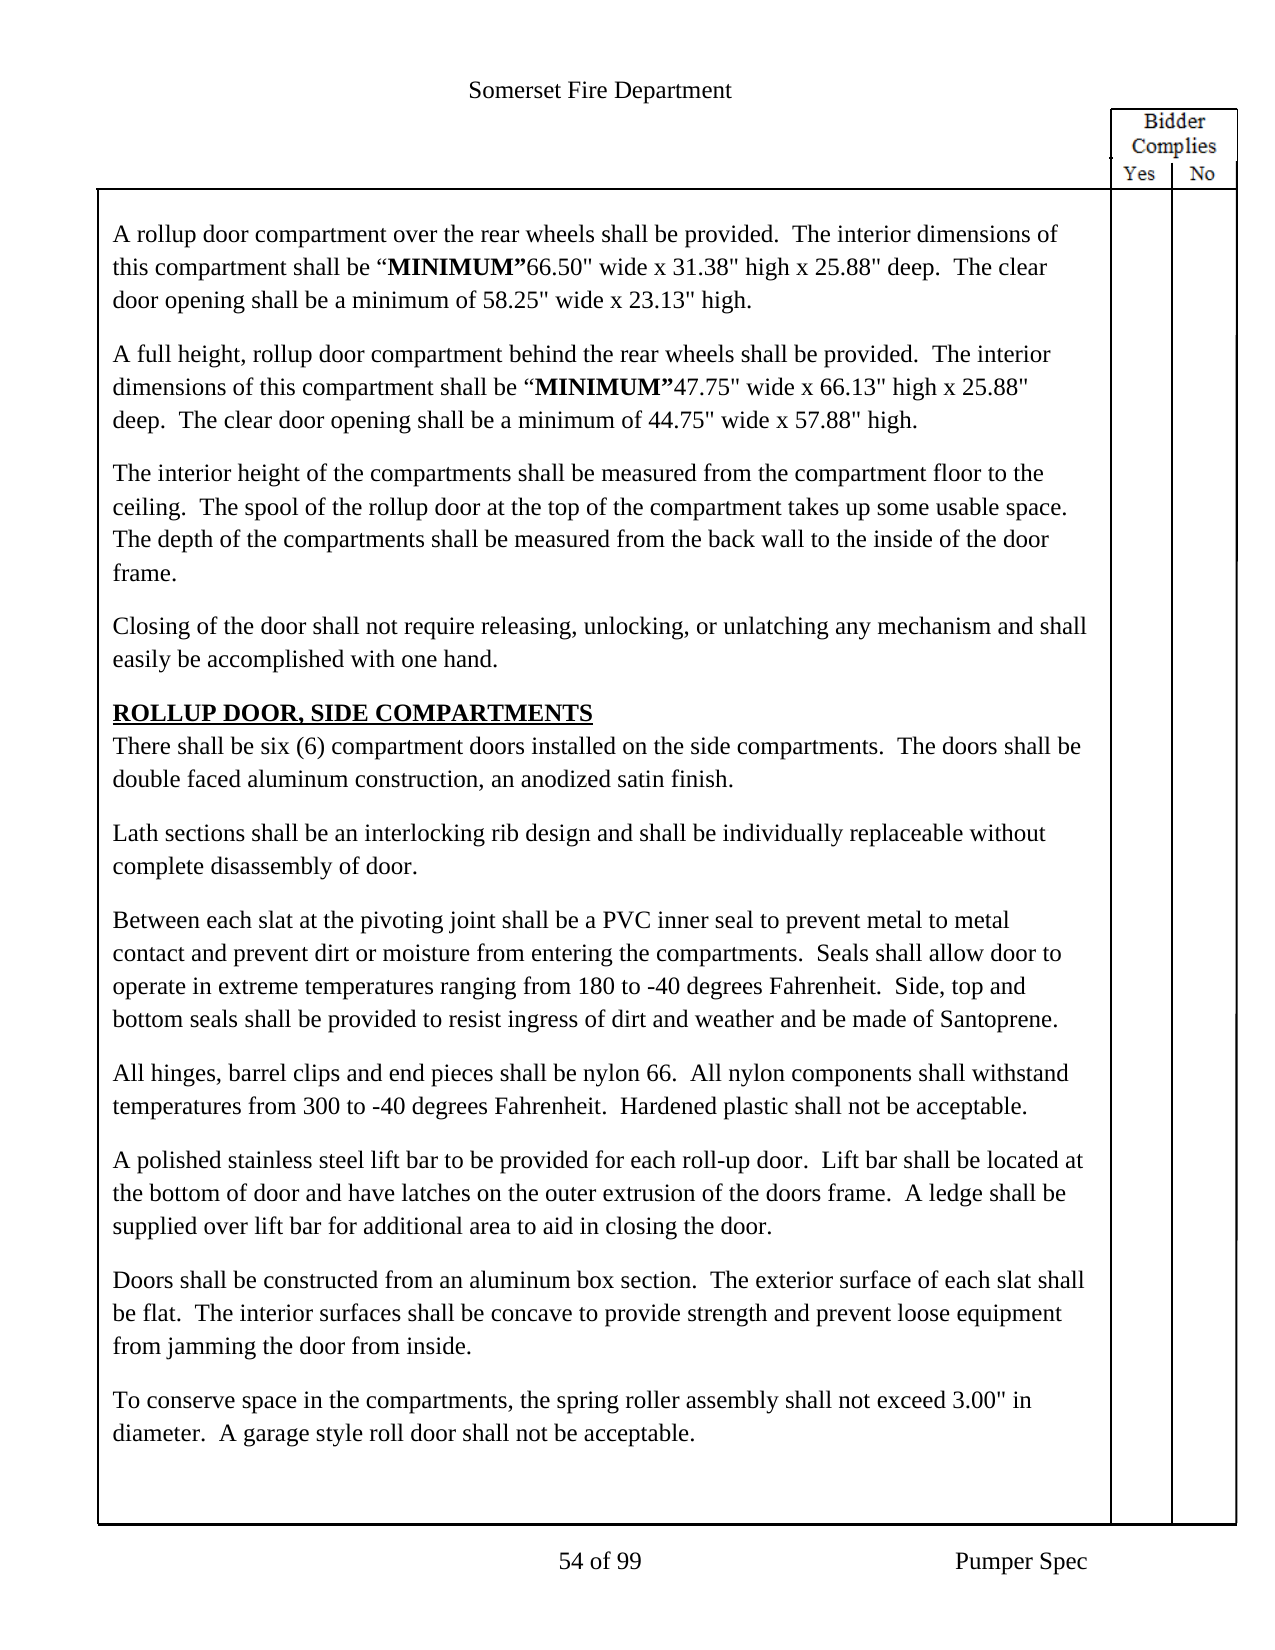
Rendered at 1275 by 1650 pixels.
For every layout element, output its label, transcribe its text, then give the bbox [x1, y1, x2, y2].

text All hinges, barrel clips and end pieces shall be nylon 66. All nylon components shall withstand temperatures from 300 to -40 degrees Fahrenheit. Hardened plastic shall not be acceptable. [112, 1058, 1087, 1120]
subtitle ROLLUP DOOR, SIDE COMPARTMENTS [112, 698, 1087, 727]
text There shall be six (6) compartment doors installed on the side compartments. The doors shall be double faced aluminum construction, an anodized satin finish. [112, 731, 1087, 793]
picture [1113, 110, 1237, 161]
text A full height, rollup door compartment behind the rear wheels shall be provided. The interior dimensions of this compartment shall be “MINIMUM”47.75" wide x 66.13" high x 25.88" deep. The clear door opening shall be a minimum of 44.75" wide x 57.88" high. [112, 339, 1087, 433]
text Between each slat at the pivoting joint shall be a PVC inner seal to prevent metal to metal contact and prevent dirt or moisture from entering the compartments. Seals shall allow door to operate in extreme temperatures ranging from 180 to -40 degrees Fahrenheit. Side, top and bottom seals shall be provided to resist ingress of dirt and weather and be made of Santoprene. [112, 905, 1087, 1033]
text The interior height of the compartments shall be measured from the compartment floor to the ceiling. The spool of the rollup door at the top of the compartment takes up some usable space. The depth of the compartments shall be measured from the back wall to the inside of the door frame. [112, 458, 1087, 586]
picture [1181, 163, 1221, 184]
text Doors shall be constructed from an aluminum box section. The exterior surface of each slat shall be flat. The interior surfaces shall be concave to provide strength and prevent loose equipment from jamming the door from inside. [112, 1265, 1087, 1359]
text Lath sections shall be an interlocking rib design and shall be individually replaceable without complete disassembly of door. [112, 818, 1087, 880]
text A polished stainless steel lift bar to be provided for each roll-up door. Lift bar shall be located at the bottom of door and have latches on the outer extrusion of the doors frame. A ledge shall be supplied over lift bar for additional area to aid in closing the door. [112, 1145, 1087, 1240]
picture [1121, 163, 1160, 184]
text To conserve space in the compartments, the spring roller assembly shall not exceed 3.00" in diameter. A garage style roll door shall not be acceptable. [112, 1385, 1087, 1446]
text Closing of the door shall not require releasing, unlocking, or unlatching any mechanism and shall easily be accomplished with one hand. [112, 611, 1087, 673]
text A rollup door compartment over the rear wheels shall be provided. The interior dimensions of this compartment shall be “MINIMUM”66.50" wide x 31.38" high x 25.88" deep. The clear door opening shall be a minimum of 58.25" wide x 23.13" high. [112, 219, 1087, 313]
